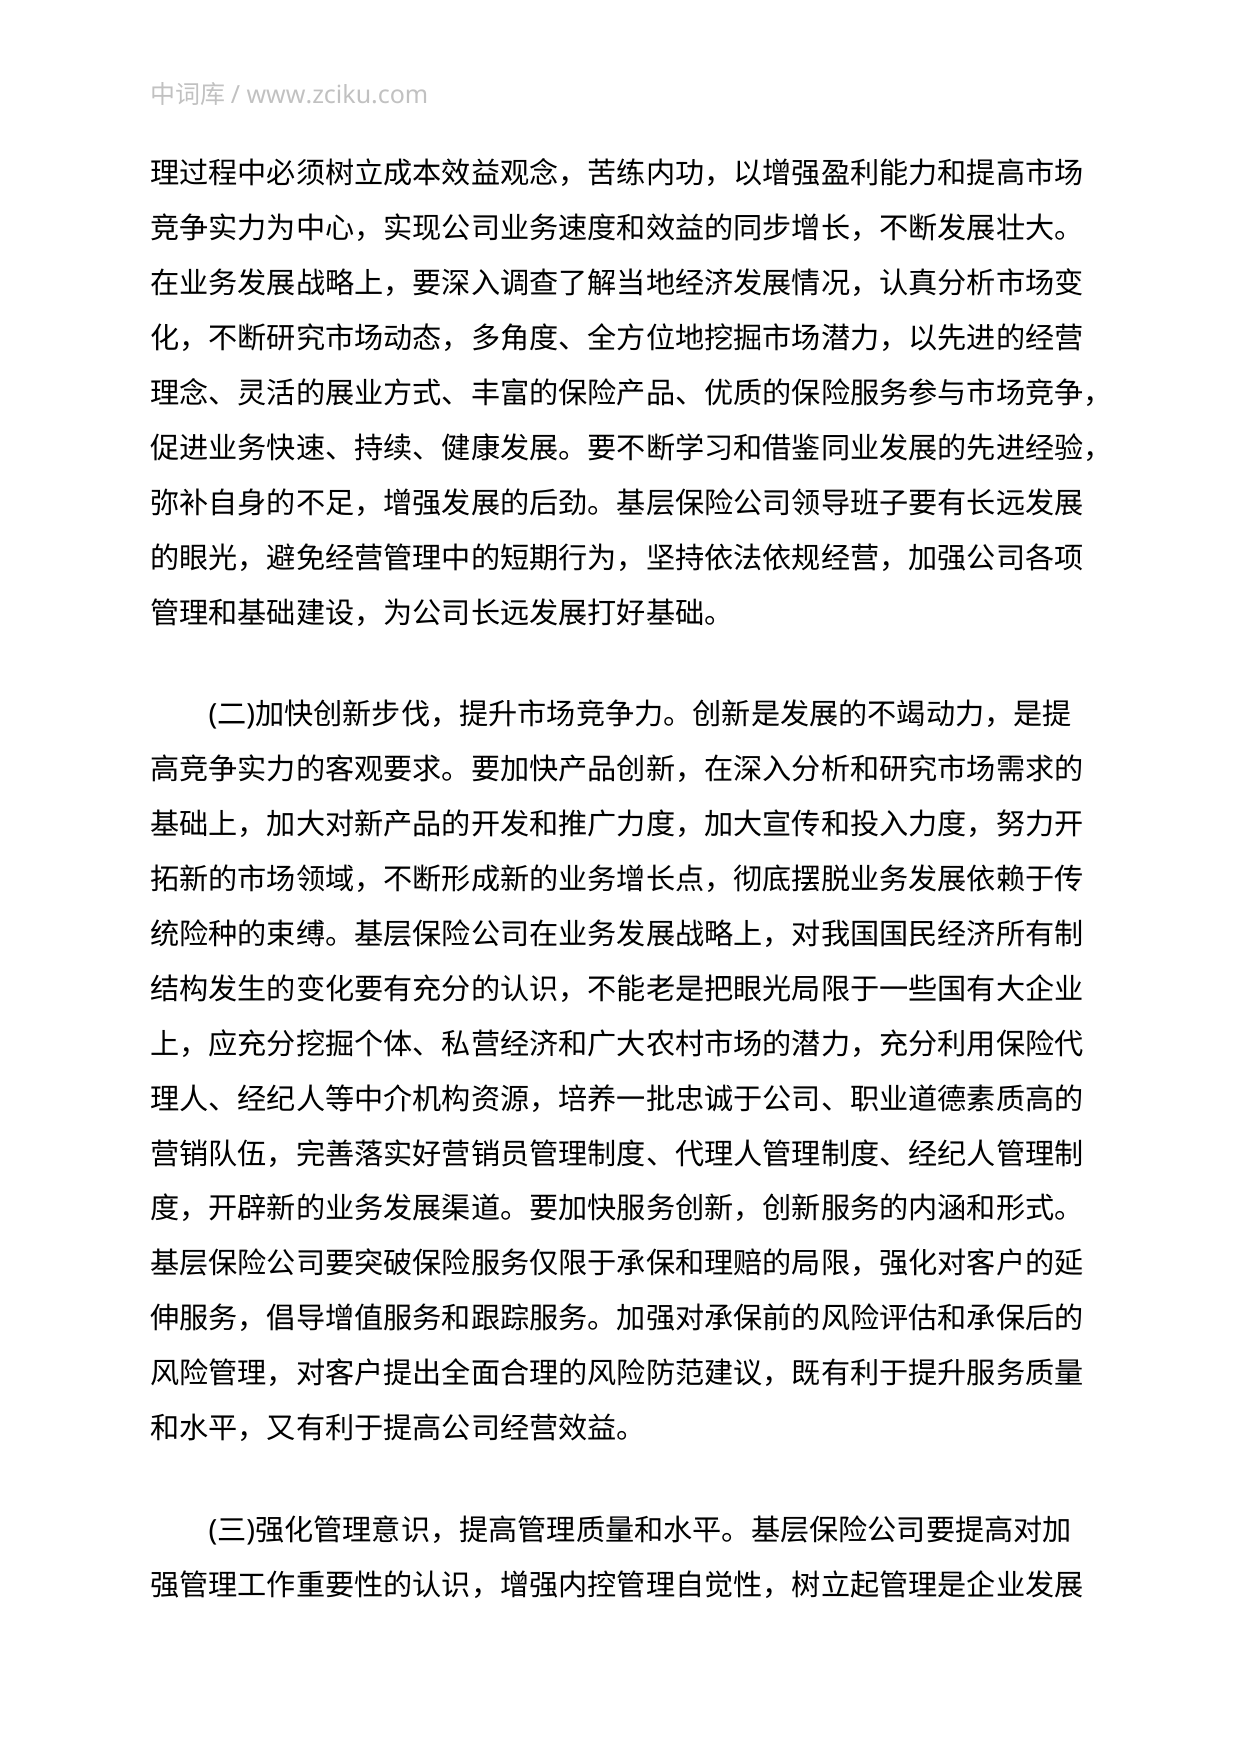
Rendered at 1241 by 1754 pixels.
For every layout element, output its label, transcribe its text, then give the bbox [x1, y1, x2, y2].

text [150, 1506, 1090, 1604]
text (二)加快创新步伐，提升市场竞争力。创新是发展的不竭动力，是提高竞争实力的客观要求。要加快产品创新，在深入分析和研究市场需求的基础上，加大对新产品的开发和推广力度，加大宣传和投入力度，努力开拓新的市场领域，不断形成新的业务增长点，彻底摆脱业务发展依赖于传统险种的束缚。基层保险公司在业务发展战略上，对我国国民经济所有制结构发生的变化要有充分的认识，不能老是把眼光局限于一些国有大企业上，应充分挖掘个体、私营经济和广大农村市场的潜力，充分利用保险代理人、经纪人等中介机构资源，培养一批忠诚于公司、职业道德素质高的营销队伍，完善落实好营销员管理制度、代理人管理制度、经纪人管理制度，开辟新的业务发展渠道。要加快服务创新，创新服务的内涵和形式。基层保险公司要突破保险服务仅限于承保和理赔的局限，强化对客户的延伸服务，倡导增值服务和跟踪服务。加强对承保前的风险评估和承保后的风险管理，对客户提出全面合理的风险防范建议，既有利于提升服务质量和水平，又有利于提高公司经营效益。 [150, 691, 1090, 1447]
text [150, 150, 1090, 631]
